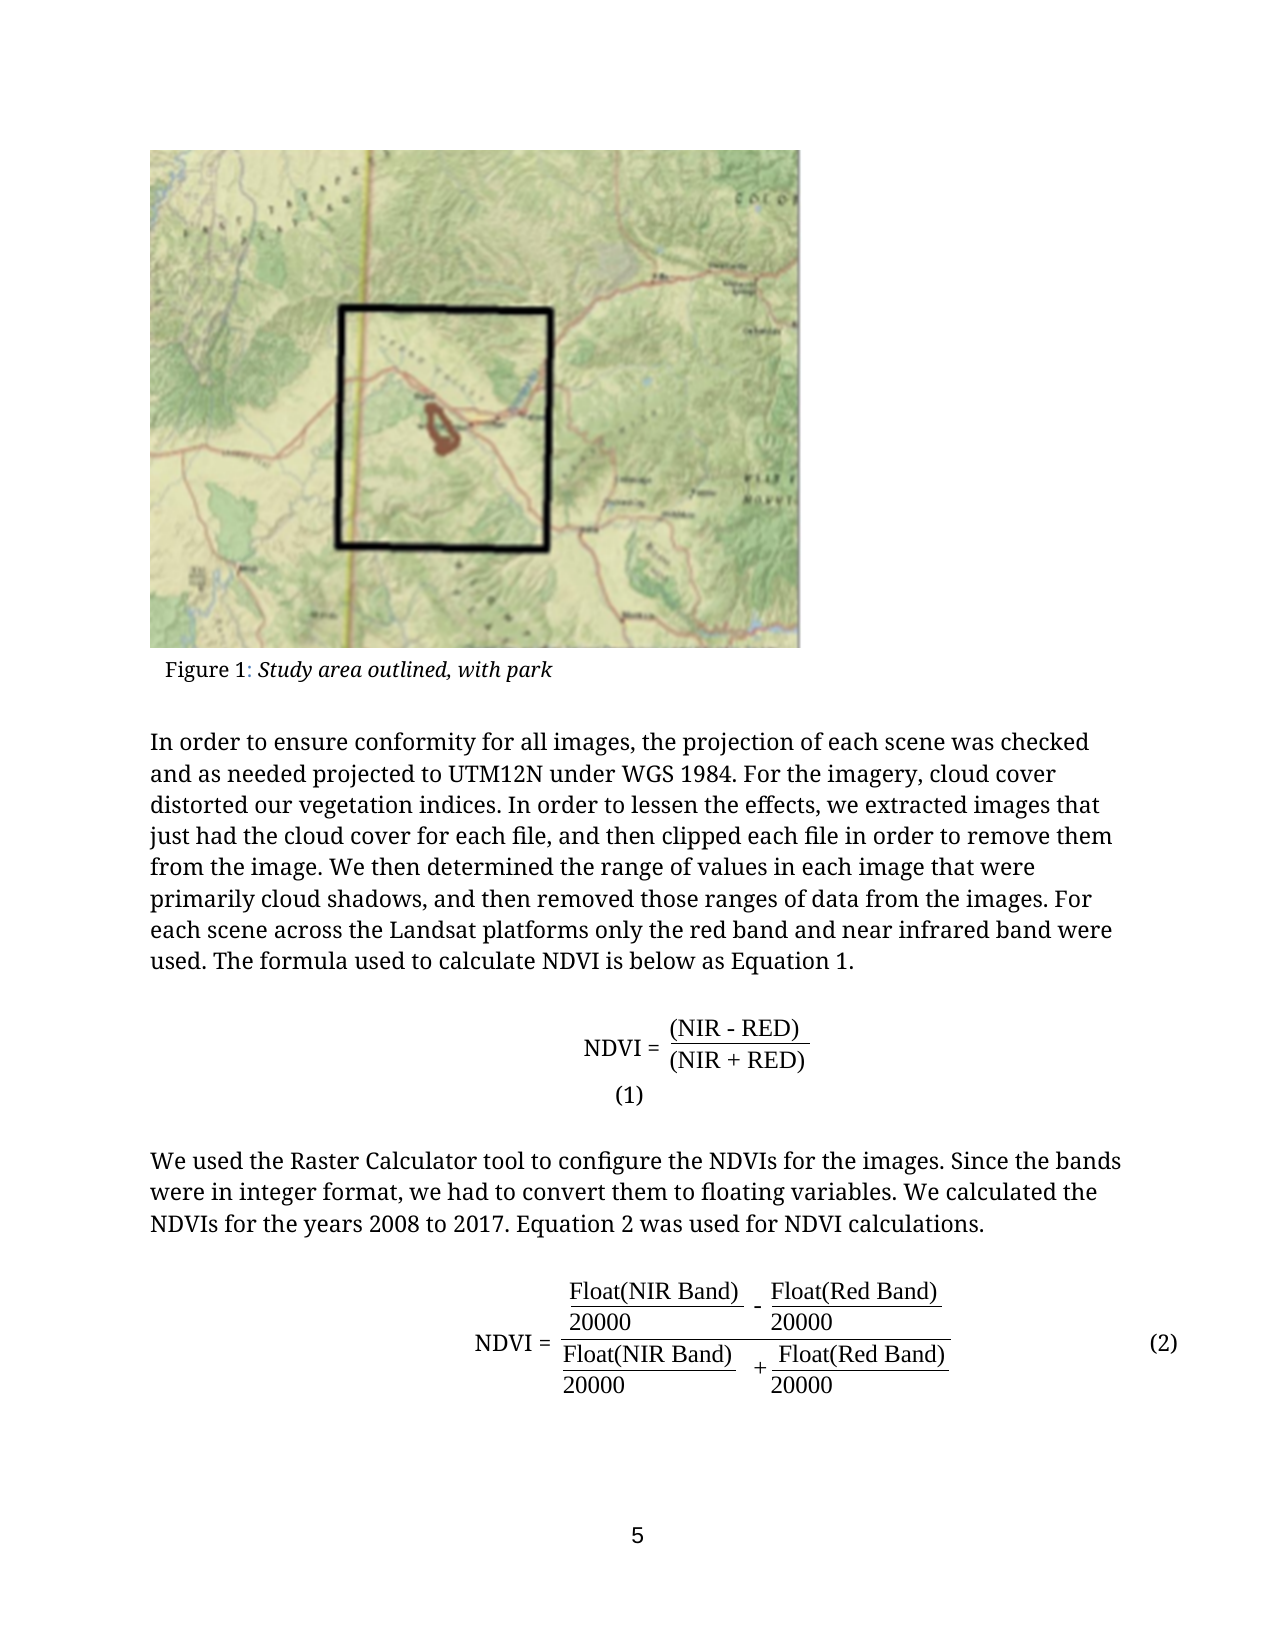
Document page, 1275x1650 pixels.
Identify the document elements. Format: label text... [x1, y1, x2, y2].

picture [150, 150, 803, 648]
text In order to ensure conformity for all images, the projection of each scene was checked and as needed projected to UTM12N under WGS 1984. For the imagery, cloud cover distorted our vegetation indices. In order to lessen the effects, we extracted images that just had the cloud cover for each file, and then clipped each file in order to remove them from the image. We then determined the range of values in each image that were primarily cloud shadows, and then removed those ranges of data from the images. For each scene across the Landsat platforms only the red band and near infrared band were used. The formula used to calculate NDVI is below as Equation 1. [150, 726, 1125, 976]
text We used the Raster Calculator tool to configure the NDVIs for the images. Since the bands were in integer format, we had to convert them to floating variables. We calculated the NDVIs for the years 2008 to 2017. Equation 2 was used for NDVI calculations. [150, 1145, 1125, 1239]
